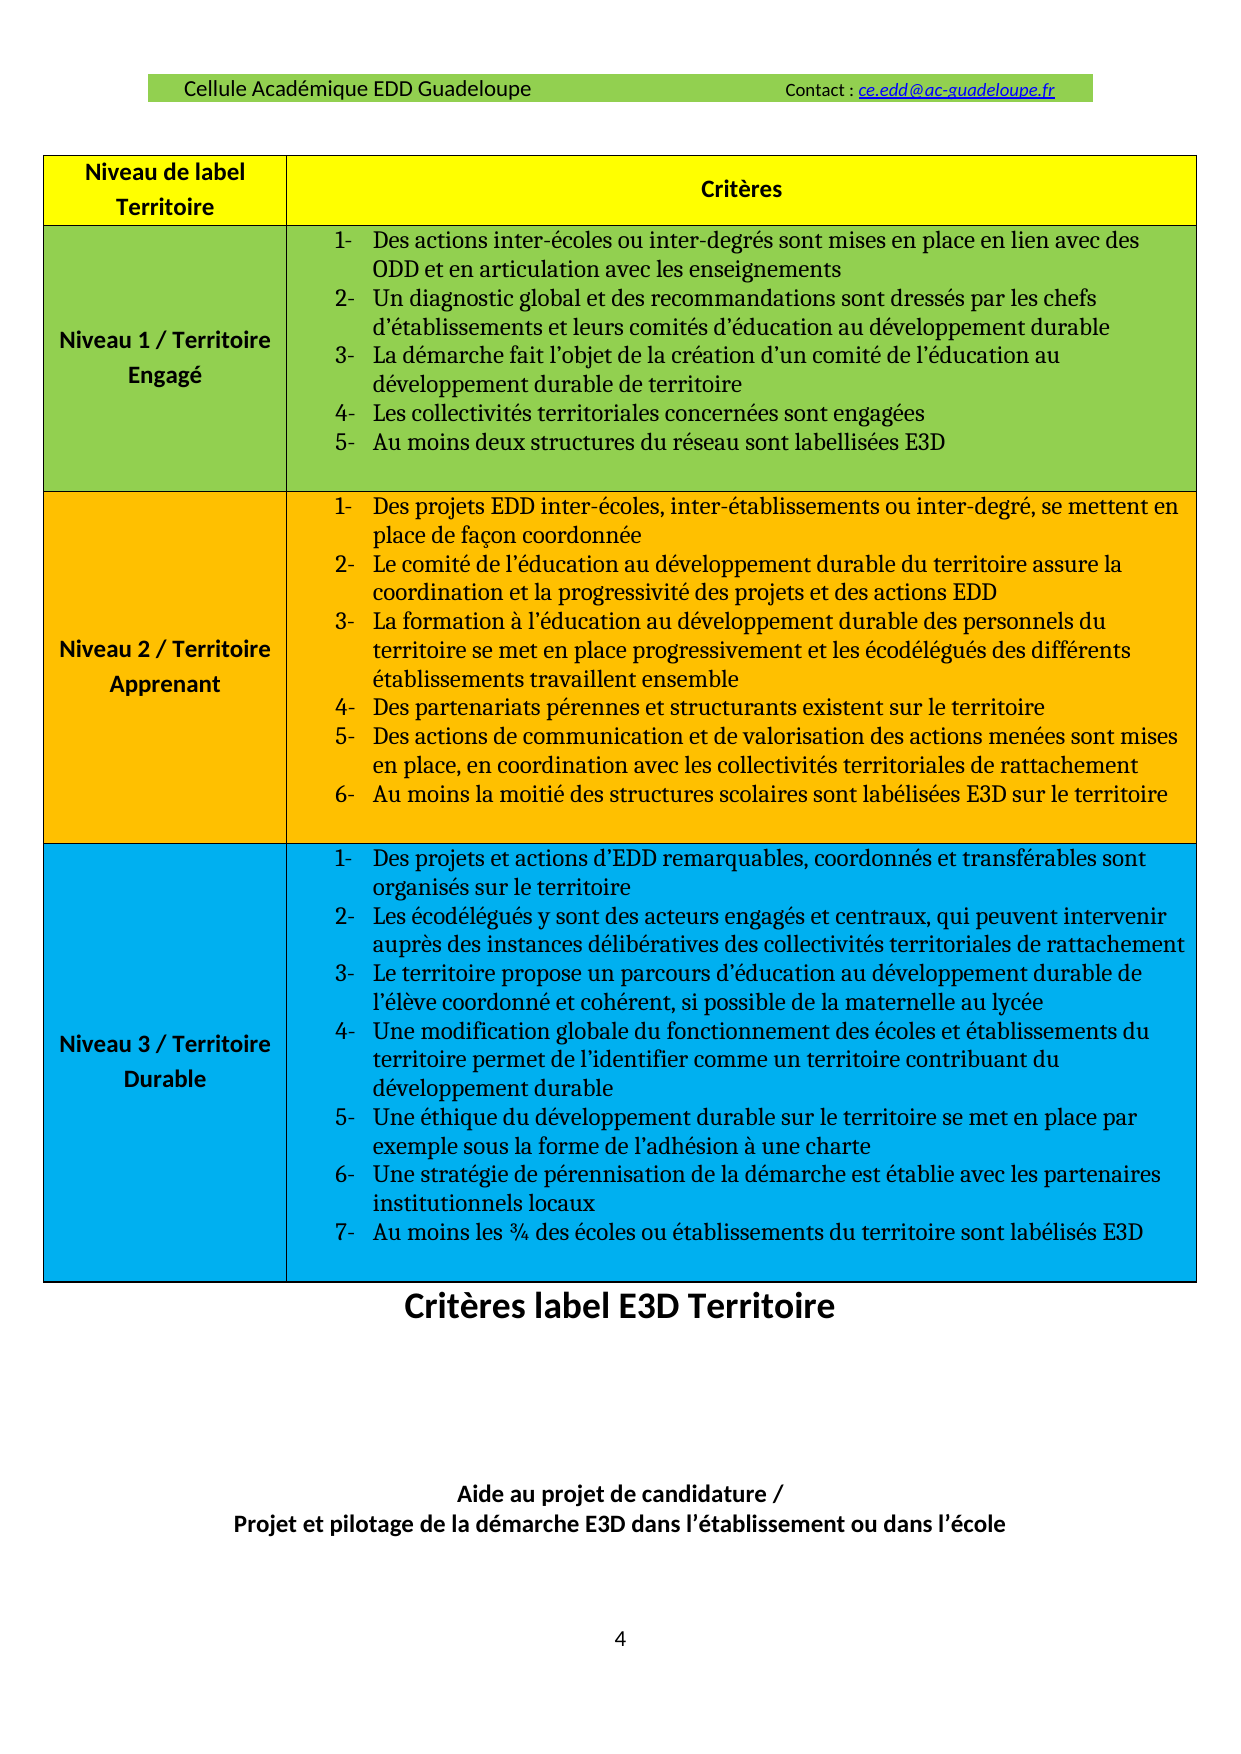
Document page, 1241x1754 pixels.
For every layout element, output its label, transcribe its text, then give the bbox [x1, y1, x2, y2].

table_cell Des projets et actions d’EDD remarquables, coordonnés et transférables sont organisés sur le territoire Les écodélégués y sont des acteurs engagés et centraux, qui peuvent intervenir auprès des instances délibératives des collectivités territoriales de rattachement Le territoire propose un parcours d’éducation au développement durable de l’élève coordonné et cohérent, si possible de la maternelle au lycée Une modification globale du fonctionnement des écoles et établissements du territoire permet de l’identifier comme un territoire contribuant du développement durable Une éthique du développement durable sur le territoire se met en place par exemple sous la forme de l’adhésion à une charte Une stratégie de pérennisation de la démarche est établie avec les partenaires institutionnels locaux Au moins les ¾ des écoles ou établissements du territoire sont labélisés E3D [287, 844, 1196, 1281]
table_cell Niveau 3 / Territoire Durable [44, 844, 286, 1281]
table_header Niveau de label Territoire [44, 156, 286, 225]
table_header Critères [287, 156, 1196, 225]
table_cell Niveau 1 / Territoire Engagé [44, 226, 286, 491]
text Projet et pilotage de la démarche E3D dans l’établissement ou dans l’école [148, 1509, 1093, 1539]
table_cell Des projets EDD inter-écoles, inter-établissements ou inter-degré, se mettent en place de façon coordonnée Le comité de l’éducation au développement durable du territoire assure la coordination et la progressivité des projets et des actions EDD La formation à l’éducation au développement durable des personnels du territoire se met en place progressivement et les écodélégués des différents établissements travaillent ensemble Des partenariats pérennes et structurants existent sur le territoire Des actions de communication et de valorisation des actions menées sont mises en place, en coordination avec les collectivités territoriales de rattachement Au moins la moitié des structures scolaires sont labélisées E3D sur le territoire [287, 492, 1196, 843]
table_cell Niveau 2 / Territoire Apprenant [44, 492, 286, 843]
text Aide au projet de candidature / [148, 1478, 1093, 1509]
text Critères label E3D Territoire [148, 1283, 1093, 1328]
table_cell Des actions inter-écoles ou inter-degrés sont mises en place en lien avec des ODD et en articulation avec les enseignements Un diagnostic global et des recommandations sont dressés par les chefs d’établissements et leurs comités d’éducation au développement durable La démarche fait l’objet de la création d’un comité de l’éducation au développement durable de territoire Les collectivités territoriales concernées sont engagées Au moins deux structures du réseau sont labellisées E3D [287, 226, 1196, 491]
